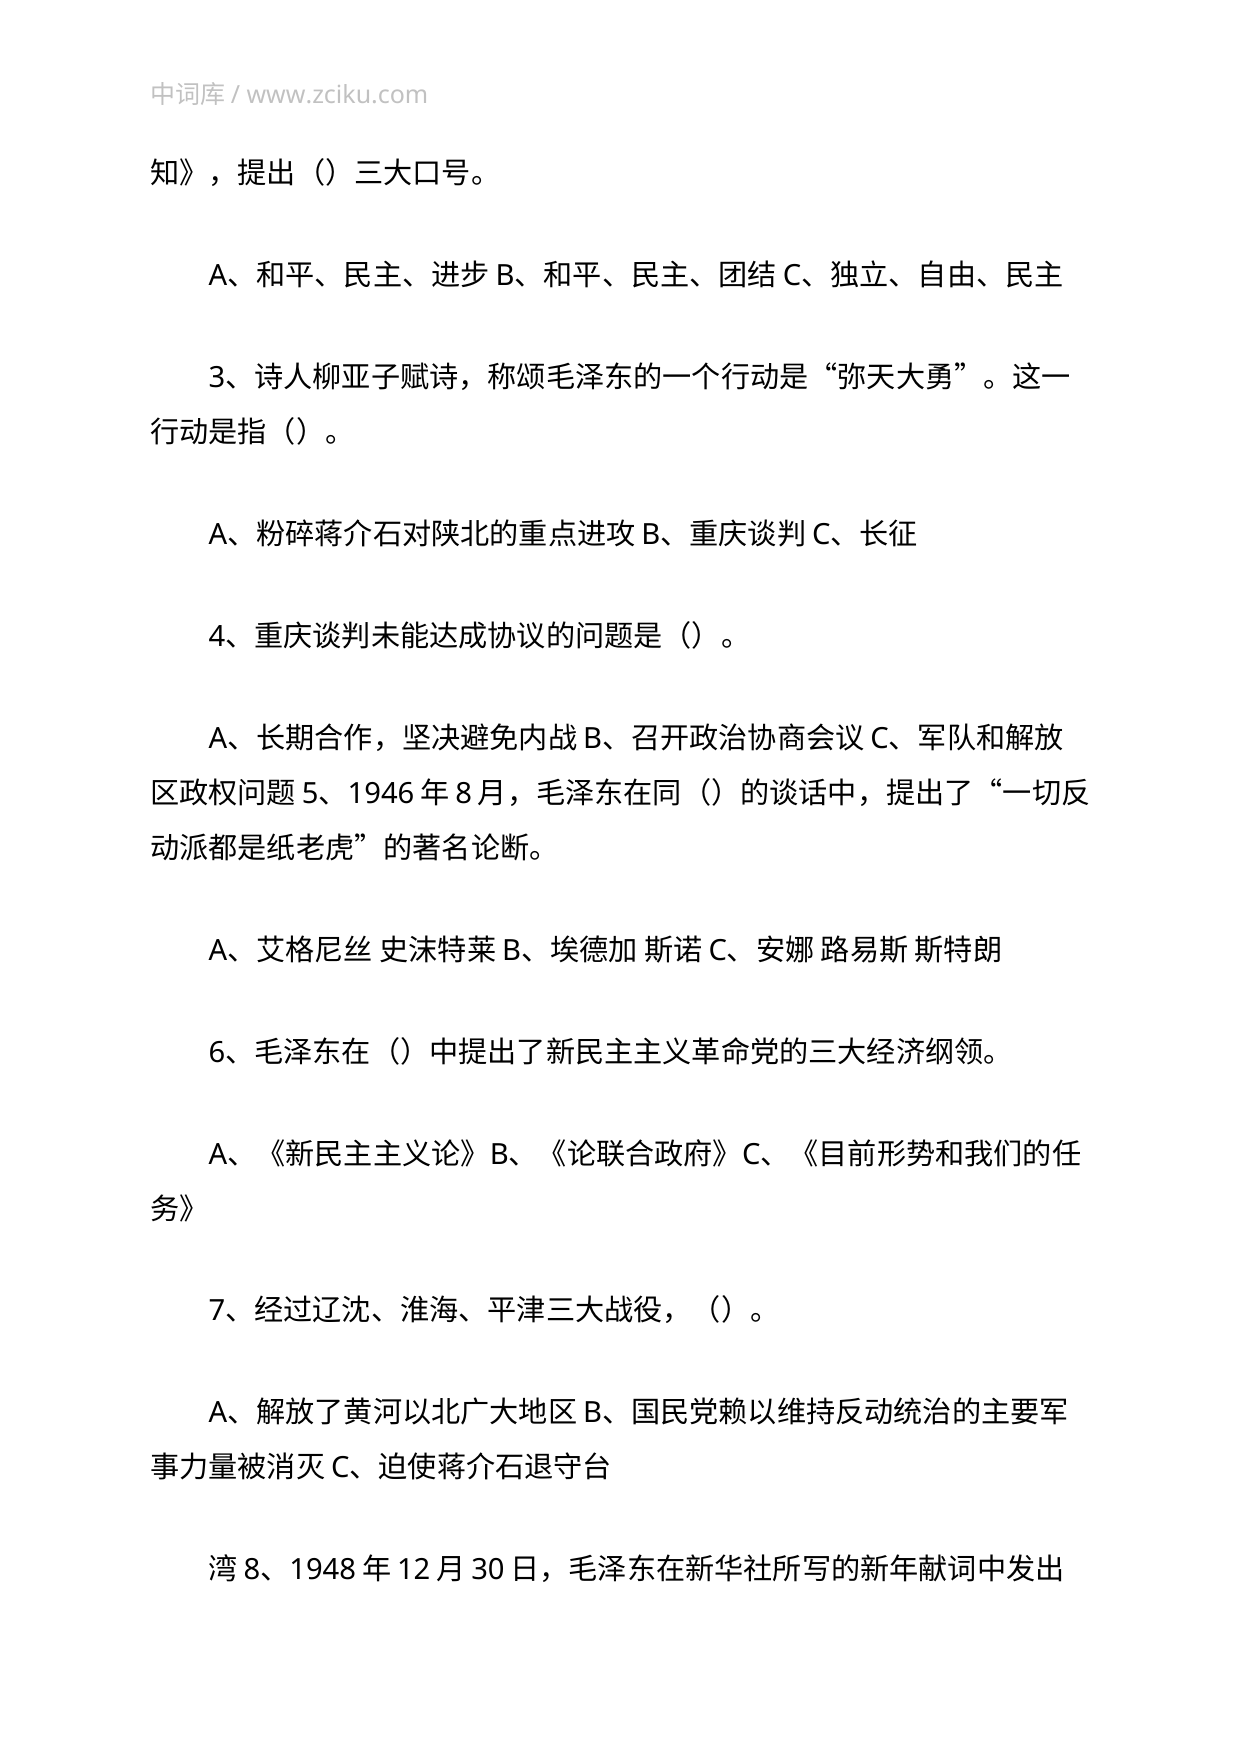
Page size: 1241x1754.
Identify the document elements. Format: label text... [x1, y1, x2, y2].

text A、和平、民主、进步B、和平、民主、团结C、独立、自由、民主 [150, 252, 1090, 294]
text 3、诗人柳亚子赋诗，称颂毛泽东的一个行动是“弥天大勇”。这一行动是指（）。 [150, 354, 1090, 451]
text A、艾格尼丝 史沫特莱B、埃德加 斯诺C、安娜 路易斯 斯特朗 [150, 926, 1090, 969]
text 6、毛泽东在（）中提出了新民主主义革命党的三大经济纲领。 [150, 1028, 1090, 1071]
text A、长期合作，坚决避免内战B、召开政治协商会议C、军队和解放区政权问题5、1946年8月，毛泽东在同（）的谈话中，提出了“一切反动派都是纸老虎”的著名论断。 [150, 714, 1090, 867]
text A、粉碎蒋介石对陕北的重点进攻B、重庆谈判C、长征 [150, 511, 1090, 553]
text 7、经过辽沈、淮海、平津三大战役，（）。 [150, 1287, 1090, 1329]
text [150, 150, 1090, 192]
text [150, 1546, 1090, 1588]
text 4、重庆谈判未能达成协议的问题是（）。 [150, 612, 1090, 655]
text A、《新民主主义论》B、《论联合政府》C、《目前形势和我们的任务》 [150, 1130, 1090, 1227]
text A、解放了黄河以北广大地区B、国民党赖以维持反动统治的主要军事力量被消灭C、迫使蒋介石退守台 [150, 1389, 1090, 1486]
